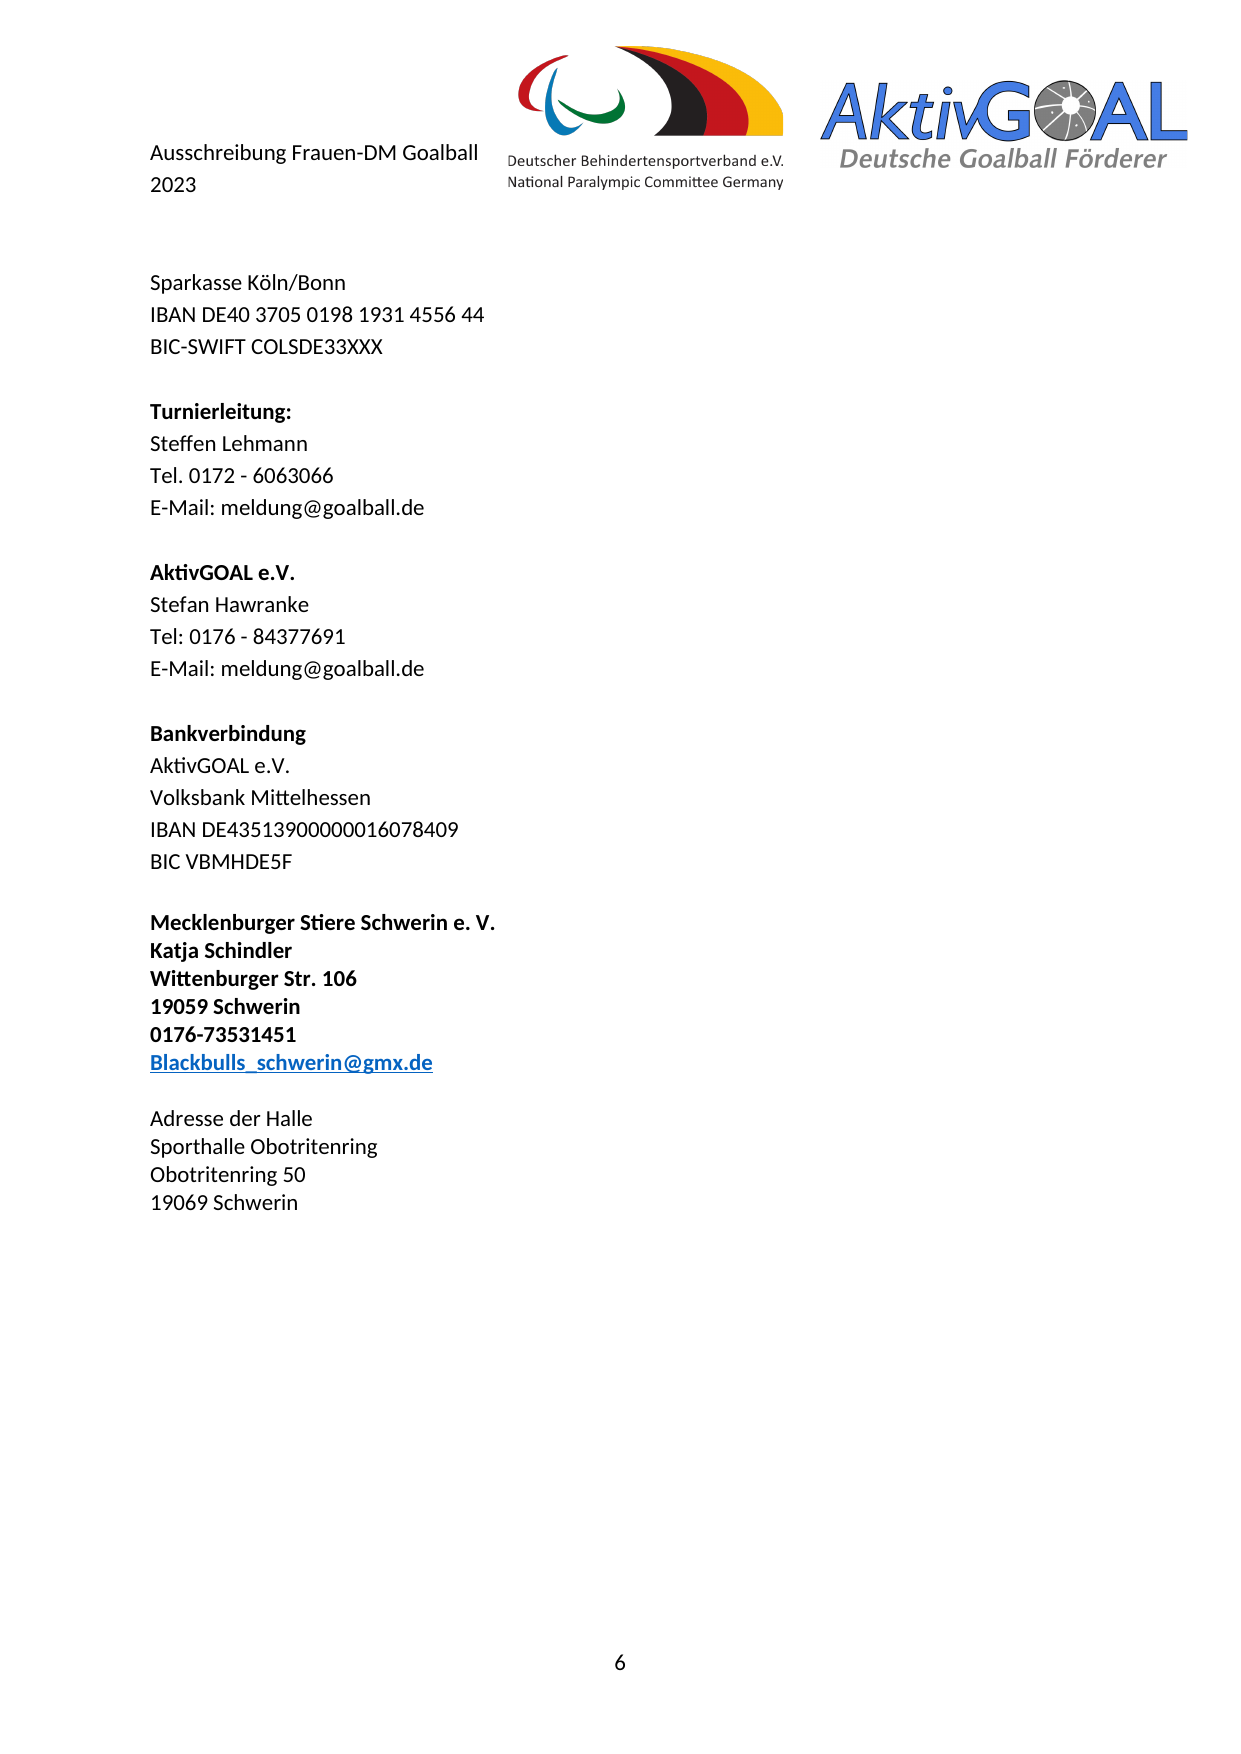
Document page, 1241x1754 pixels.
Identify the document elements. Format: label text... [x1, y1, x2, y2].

text Blackbulls_schwerin@gmx.de [150, 1048, 1090, 1076]
text Katja Schindler [150, 936, 1090, 964]
text BIC VBMHDE5F [150, 847, 1090, 876]
text BIC-SWIFT COLSDE33XXX [150, 332, 1090, 361]
text AktivGOAL e.V. [150, 751, 1090, 779]
text Adresse der Halle [150, 1104, 1090, 1132]
picture [820, 80, 1188, 168]
text Tel. 0172 - 6063066 [150, 461, 1090, 489]
text Volksbank Mittelhessen [150, 783, 1090, 811]
text Turnierleitung: [150, 397, 1090, 425]
text Steffen Lehmann [150, 429, 1090, 457]
text 19069 Schwerin [150, 1188, 1090, 1216]
text Sporthalle Obotritenring [150, 1132, 1090, 1160]
text Bankverbindung [150, 719, 1090, 747]
picture [508, 46, 784, 190]
text IBAN DE40 3705 0198 1931 4556 44 [150, 300, 1090, 328]
text 19059 Schwerin [150, 992, 1090, 1020]
text Mecklenburger Stiere Schwerin e. V. [150, 908, 1090, 936]
text IBAN DE43513900000016078409 [150, 815, 1090, 843]
text E-Mail: meldung@goalball.de [150, 493, 1090, 521]
text Stefan Hawranke [150, 590, 1090, 618]
text Tel: 0176 - 84377691 [150, 622, 1090, 650]
text AktivGOAL e.V. [150, 558, 1090, 586]
text 0176-73531451 [150, 1020, 1090, 1048]
text E-Mail: meldung@goalball.de [150, 654, 1090, 682]
text Obotritenring 50 [150, 1160, 1090, 1188]
text Wittenburger Str. 106 [150, 964, 1090, 992]
text Sparkasse Köln/Bonn [150, 268, 1090, 296]
